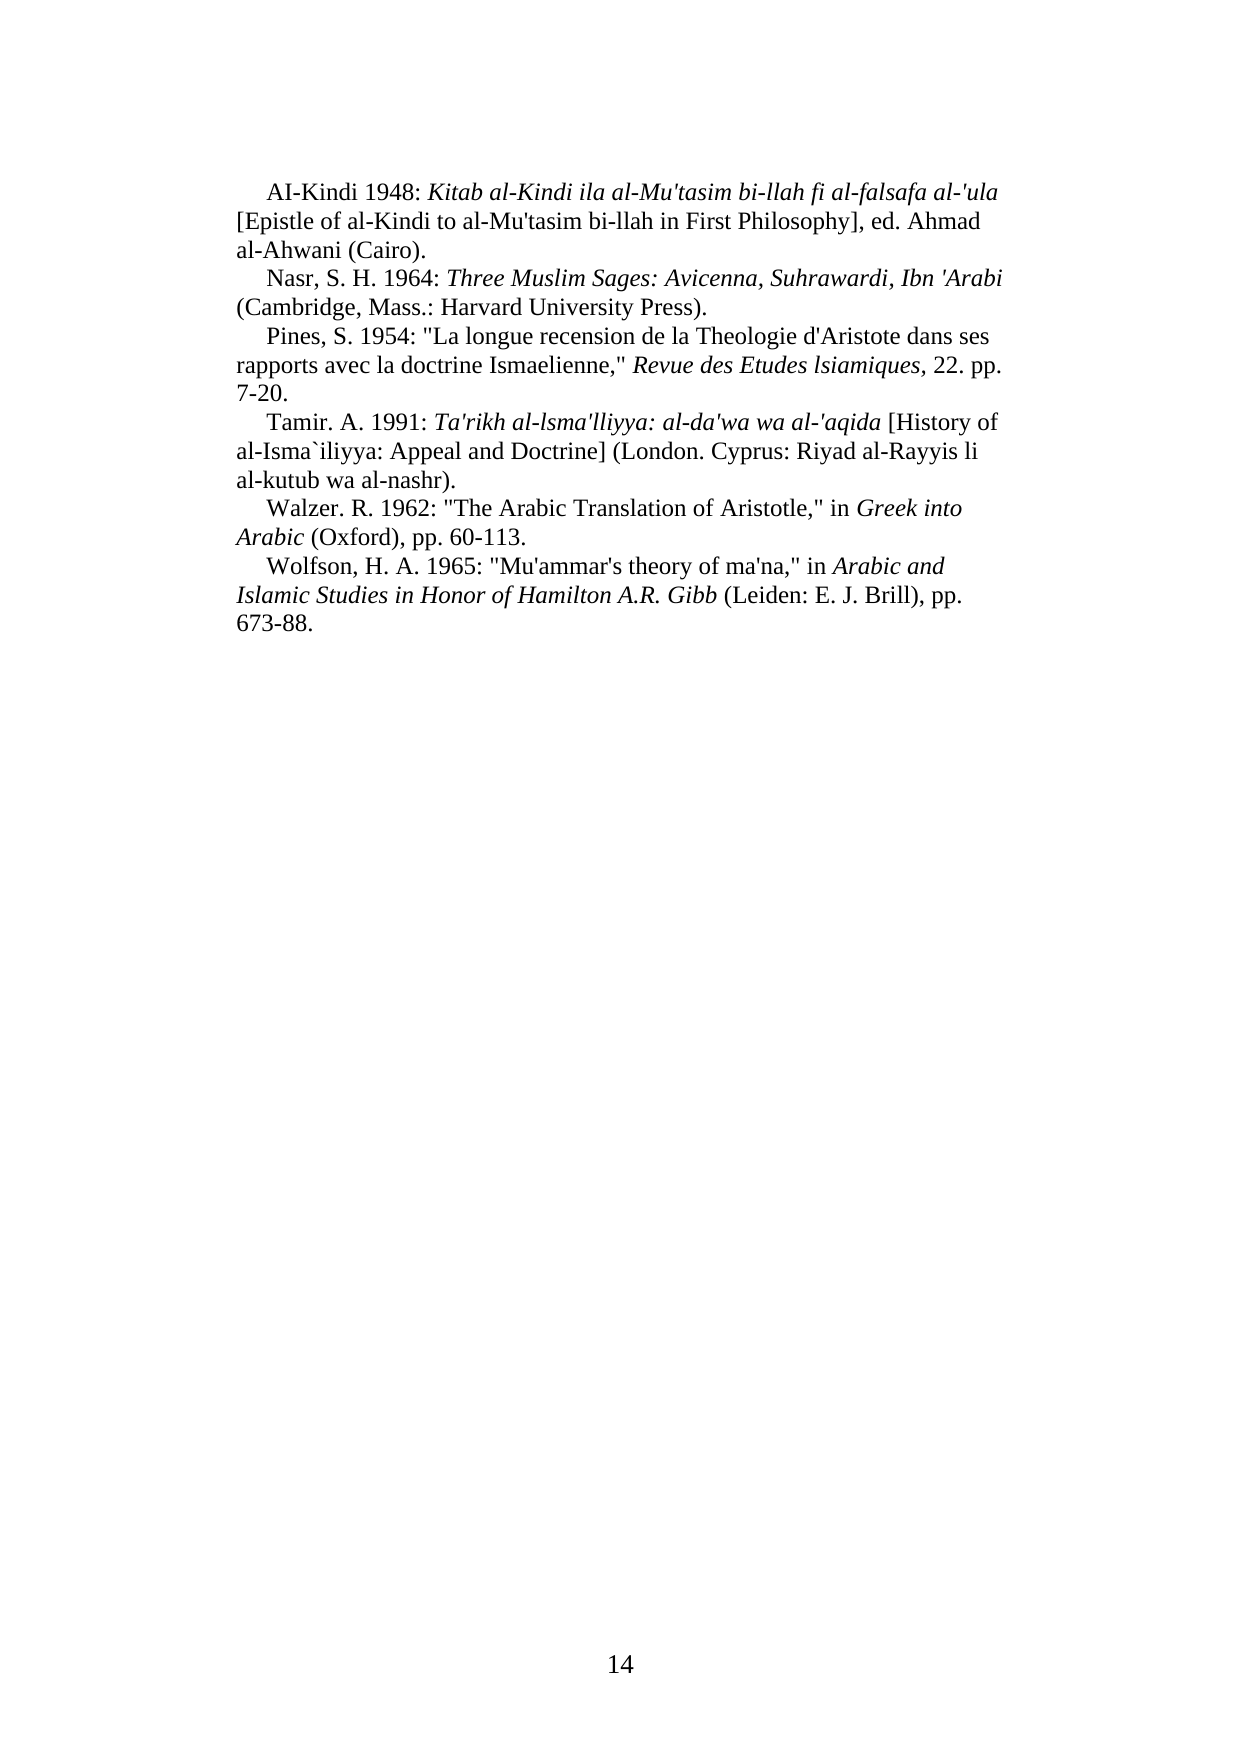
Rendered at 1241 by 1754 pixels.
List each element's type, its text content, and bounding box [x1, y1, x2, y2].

text Tamir. A. 1991: Ta'rikh al-lsma'lliyya: al-da'wa wa al-'aqida [History of al-Isma`iliyya: Appeal and Doctrine] (London. Cyprus: Riyad al-Rayyis li al-kutub wa al-nashr). [236, 407, 1004, 493]
text Walzer. R. 1962: "The Arabic Translation of Aristotle," in Greek into Arabic (Oxford), pp. 60-113. [236, 493, 1004, 551]
text AI-Kindi 1948: Kitab al-Kindi ila al-Mu'tasim bi-llah fi al-falsafa al-'ula [Epistle of al-Kindi to al-Mu'tasim bi-llah in First Philosophy], ed. Ahmad al-Ahwani (Cairo). [236, 177, 1004, 263]
text Wolfson, H. A. 1965: "Mu'ammar's theory of ma'na," in Arabic and Islamic Studies in Honor of Hamilton A.R. Gibb (Leiden: E. J. Brill), pp. 673-88. [236, 551, 1004, 637]
text Nasr, S. H. 1964: Three Muslim Sages: Avicenna, Suhrawardi, Ibn 'Arabi (Cambridge, Mass.: Harvard University Press). [236, 263, 1004, 321]
text Pines, S. 1954: "La longue recension de la Theologie d'Aristote dans ses rapports avec la doctrine Ismaelienne," Revue des Etudes lsiamiques, 22. pp. 7-20. [236, 321, 1004, 407]
